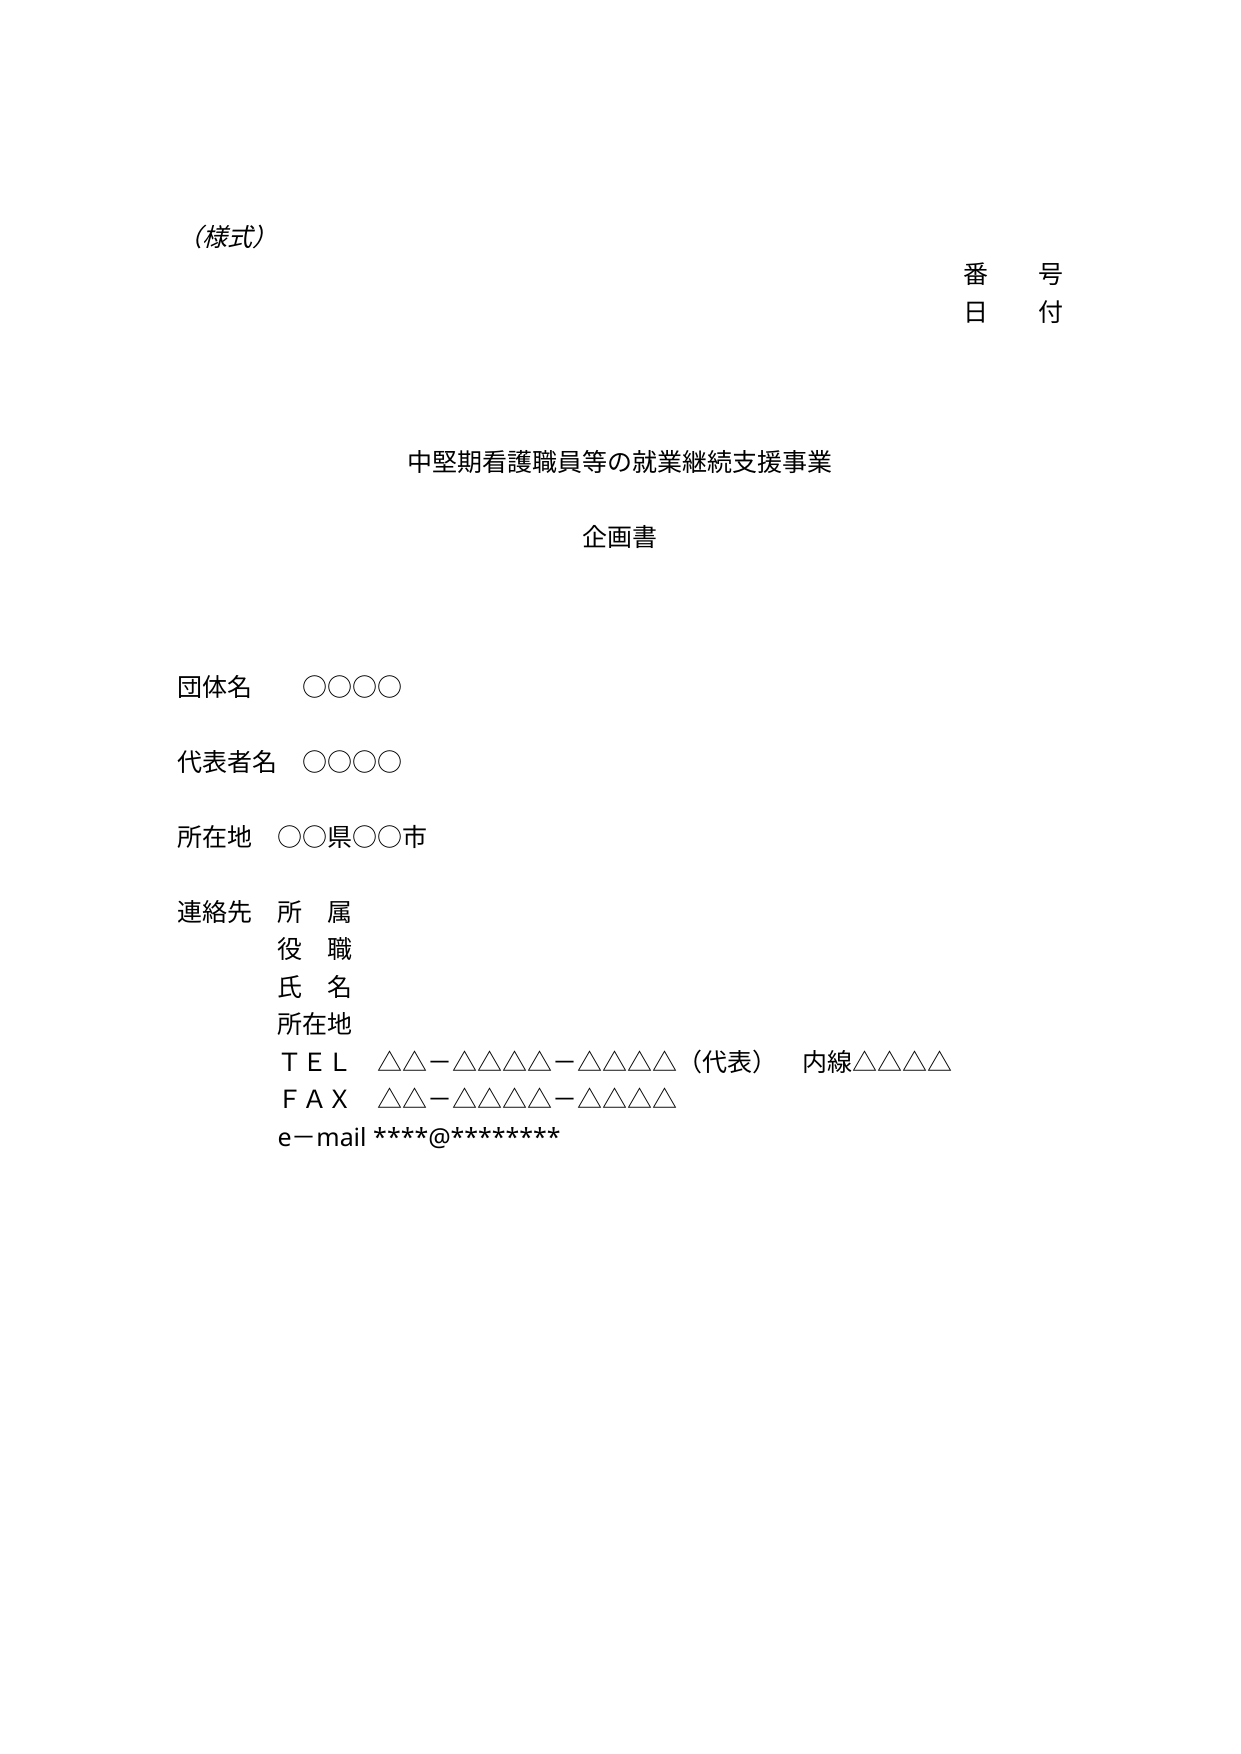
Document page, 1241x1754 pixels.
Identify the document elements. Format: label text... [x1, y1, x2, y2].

text 中堅期看護職員等の就業継続支援事業 [177, 442, 1063, 479]
text 日 付 [177, 292, 1063, 329]
text ＴＥＬ △△－△△△△－△△△△（代表） 内線△△△△ [177, 1042, 1063, 1079]
text e－mail ****@******** [177, 1117, 1063, 1154]
text 番 号 [177, 254, 1063, 292]
text （様式） [177, 217, 1063, 254]
text 所在地 ○○県○○市 [177, 817, 1063, 854]
text 代表者名 ○○○○ [177, 742, 1063, 779]
text 団体名 ○○○○ [177, 667, 1063, 704]
text 連絡先 所 属 [177, 892, 1063, 929]
text 企画書 [177, 517, 1063, 554]
text 所在地 [177, 1004, 1063, 1042]
text ＦＡＸ △△－△△△△－△△△△ [177, 1079, 1063, 1117]
text 氏 名 [177, 967, 1063, 1004]
text 役 職 [177, 929, 1063, 967]
